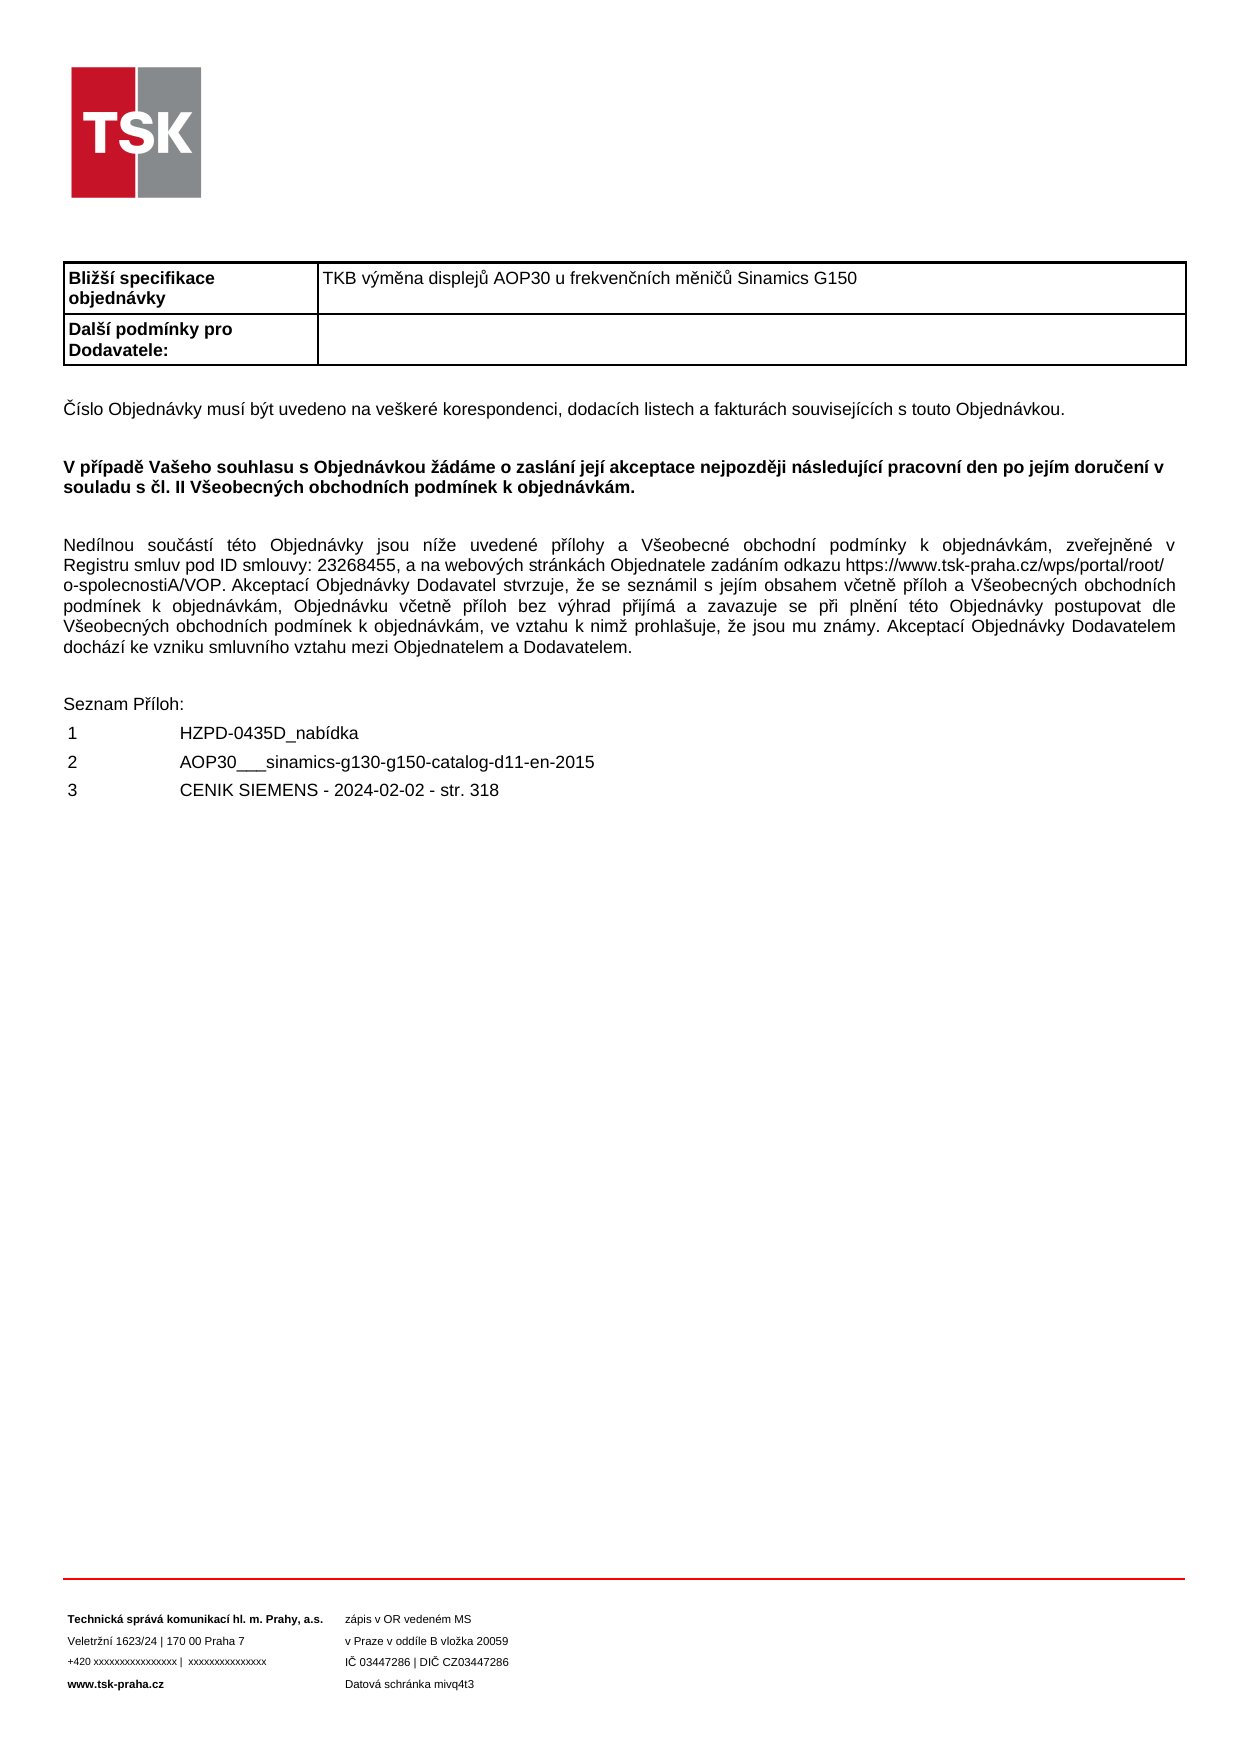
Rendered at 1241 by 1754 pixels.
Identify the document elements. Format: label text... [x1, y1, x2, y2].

text Nedílnou součástí této Objednávky jsou níže uvedené přílohy a Všeobecné obchodní podmínky k objednávkám, zveřejněné v Registru smluv pod ID smlouvy: 23268455, a na webových stránkách Objednatele zadáním odkazu https://www.tsk-praha.cz/wps/portal/root/o-spolecnostiA/VOP. Akceptací Objednávky Dodavatel stvrzuje, že se seznámil s jejím obsahem včetně příloh a Všeobecných obchodních podmínek k objednávkám, Objednávku včetně příloh bez výhrad přijímá a zavazuje se při plnění této Objednávky postupovat dle Všeobecných obchodních podmínek k objednávkám, ve vztahu k nimž prohlašuje, že jsou mu známy. Akceptací Objednávky Dodavatelem dochází ke vzniku smluvního vztahu mezi Objednatelem a Dodavatelem. [63, 534, 1177, 657]
table_header HZPD-0435D_nabídka [175, 719, 1185, 747]
table_cell TKB výměna displejů AOP30 u frekvenčních měničů Sinamics G150 [319, 264, 1185, 313]
table_cell 2 [63, 747, 175, 776]
text V případě Vašeho souhlasu s Objednávkou žádáme o zaslání její akceptace nejpozději následující pracovní den po jejím doručení v souladu s čl. II Všeobecných obchodních podmínek k objednávkám. [63, 456, 1177, 497]
text Seznam Příloh: [63, 694, 1177, 714]
table_header 1 [63, 719, 175, 747]
table_cell [319, 315, 1185, 364]
picture [71, 67, 202, 198]
table_cell Bližší specifikace objednávky [65, 264, 317, 313]
table_cell Další podmínky pro Dodavatele: [65, 315, 317, 364]
text Číslo Objednávky musí být uvedeno na veškeré korespondenci, dodacích listech a fakturách souvisejících s touto Objednávkou. [63, 399, 1177, 419]
table_cell AOP30___sinamics-g130-g150-catalog-d11-en-2015 [175, 747, 1185, 776]
table_cell 3 [63, 776, 175, 805]
table_cell CENIK SIEMENS - 2024-02-02 - str. 318 [175, 776, 1185, 805]
